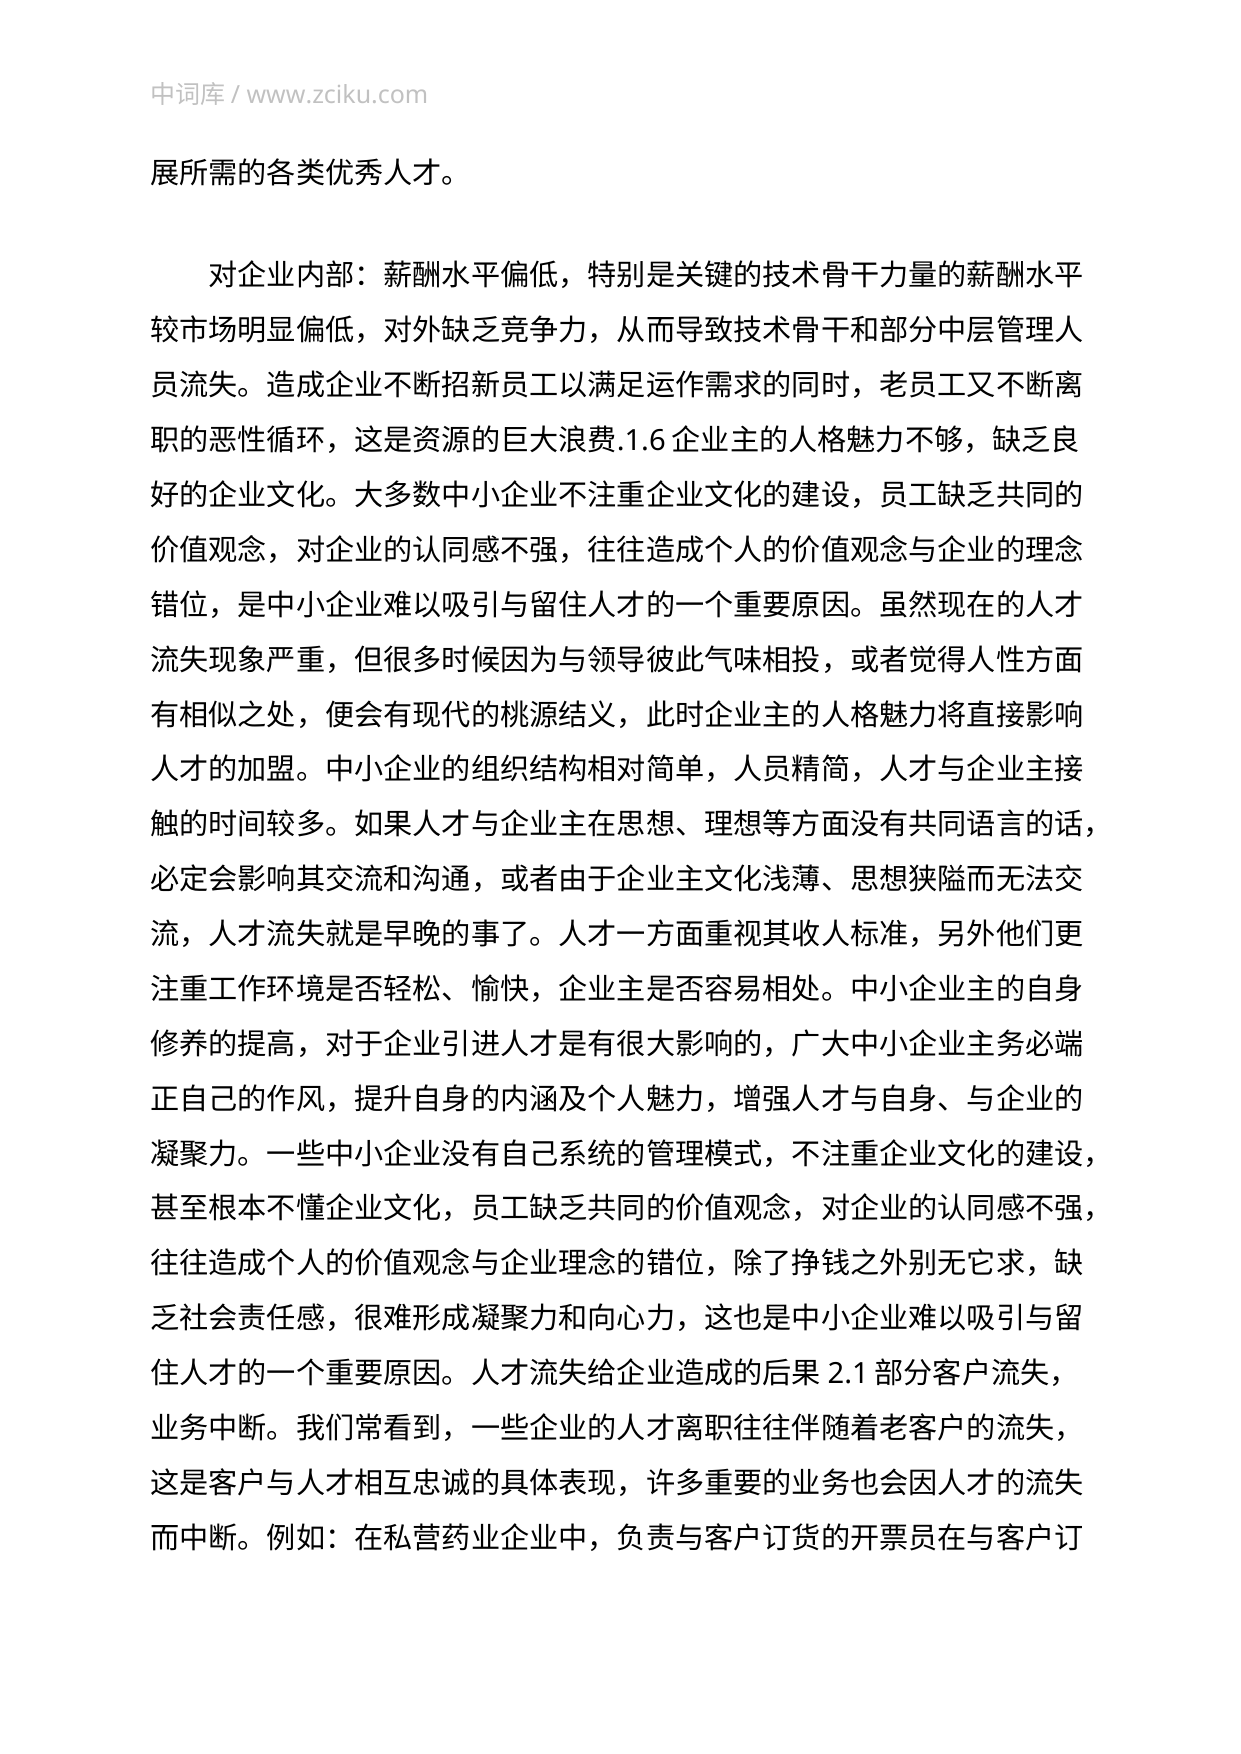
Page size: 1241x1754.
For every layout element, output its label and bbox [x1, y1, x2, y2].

text [150, 150, 1090, 192]
text [150, 252, 1090, 1557]
